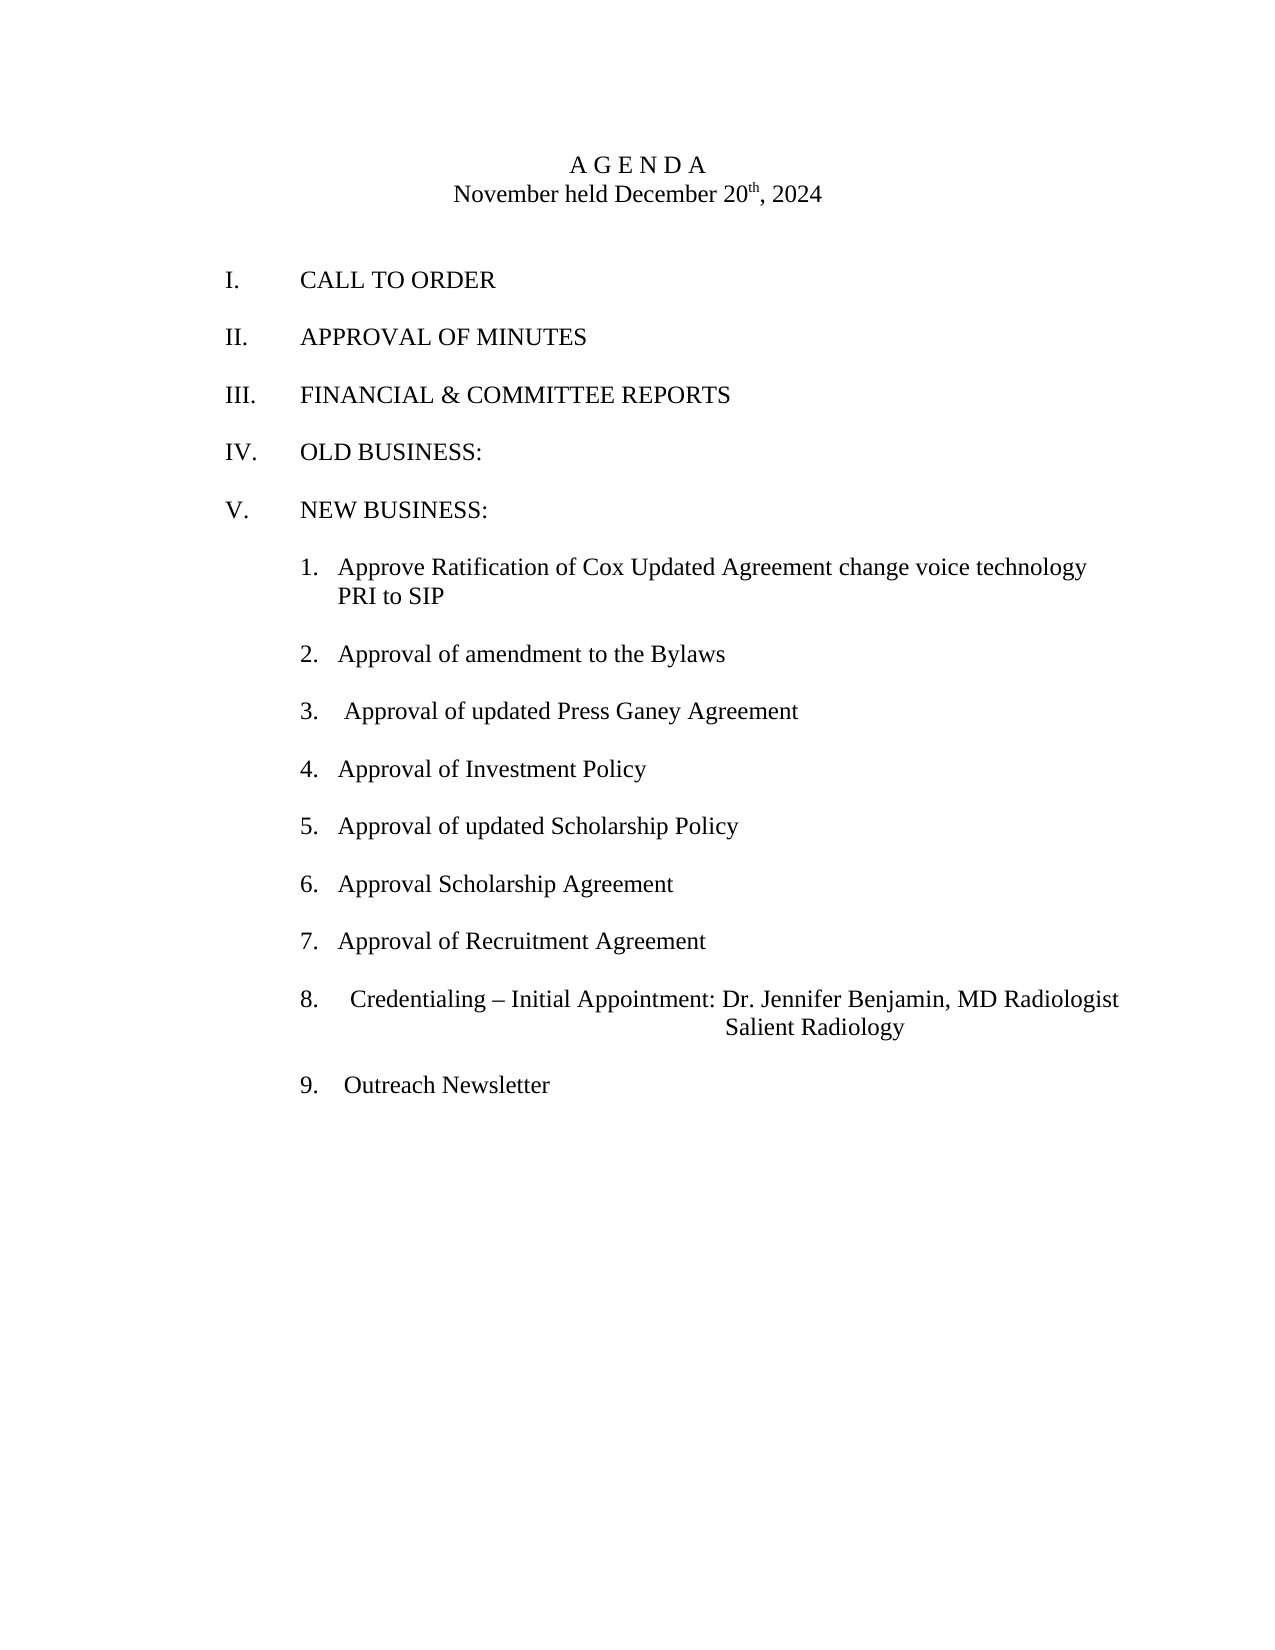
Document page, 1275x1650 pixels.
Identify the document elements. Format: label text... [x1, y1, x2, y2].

subtitle CALL TO ORDER [225, 265, 1125, 294]
list Approval of Investment Policy [300, 754, 1125, 782]
list Approval of Recruitment Agreement [300, 926, 1125, 955]
list Outreach Newsletter [300, 1070, 1125, 1099]
list Approval of amendment to the Bylaws [300, 639, 1125, 667]
list FINANCIAL & COMMITTEE REPORTS [225, 380, 1125, 409]
list Approve Ratification of Cox Updated Agreement change voice technology PRI to SIP [300, 552, 1125, 610]
list Credentialing – Initial Appointment: Dr. Jennifer Benjamin, MD Radiologist [300, 984, 1125, 1012]
subtitle A G E N D A [150, 150, 1125, 179]
list Approval Scholarship Agreement [300, 869, 1125, 897]
list Approval of updated Scholarship Policy [300, 811, 1125, 840]
list NEW BUSINESS: [225, 495, 1125, 524]
list OLD BUSINESS: [225, 437, 1125, 466]
subtitle November held December 20th, 2024 [150, 179, 1125, 207]
list Approval of updated Press Ganey Agreement [300, 696, 1125, 725]
text Salient Radiology [150, 1012, 1125, 1041]
list APPROVAL OF MINUTES [225, 322, 1125, 351]
